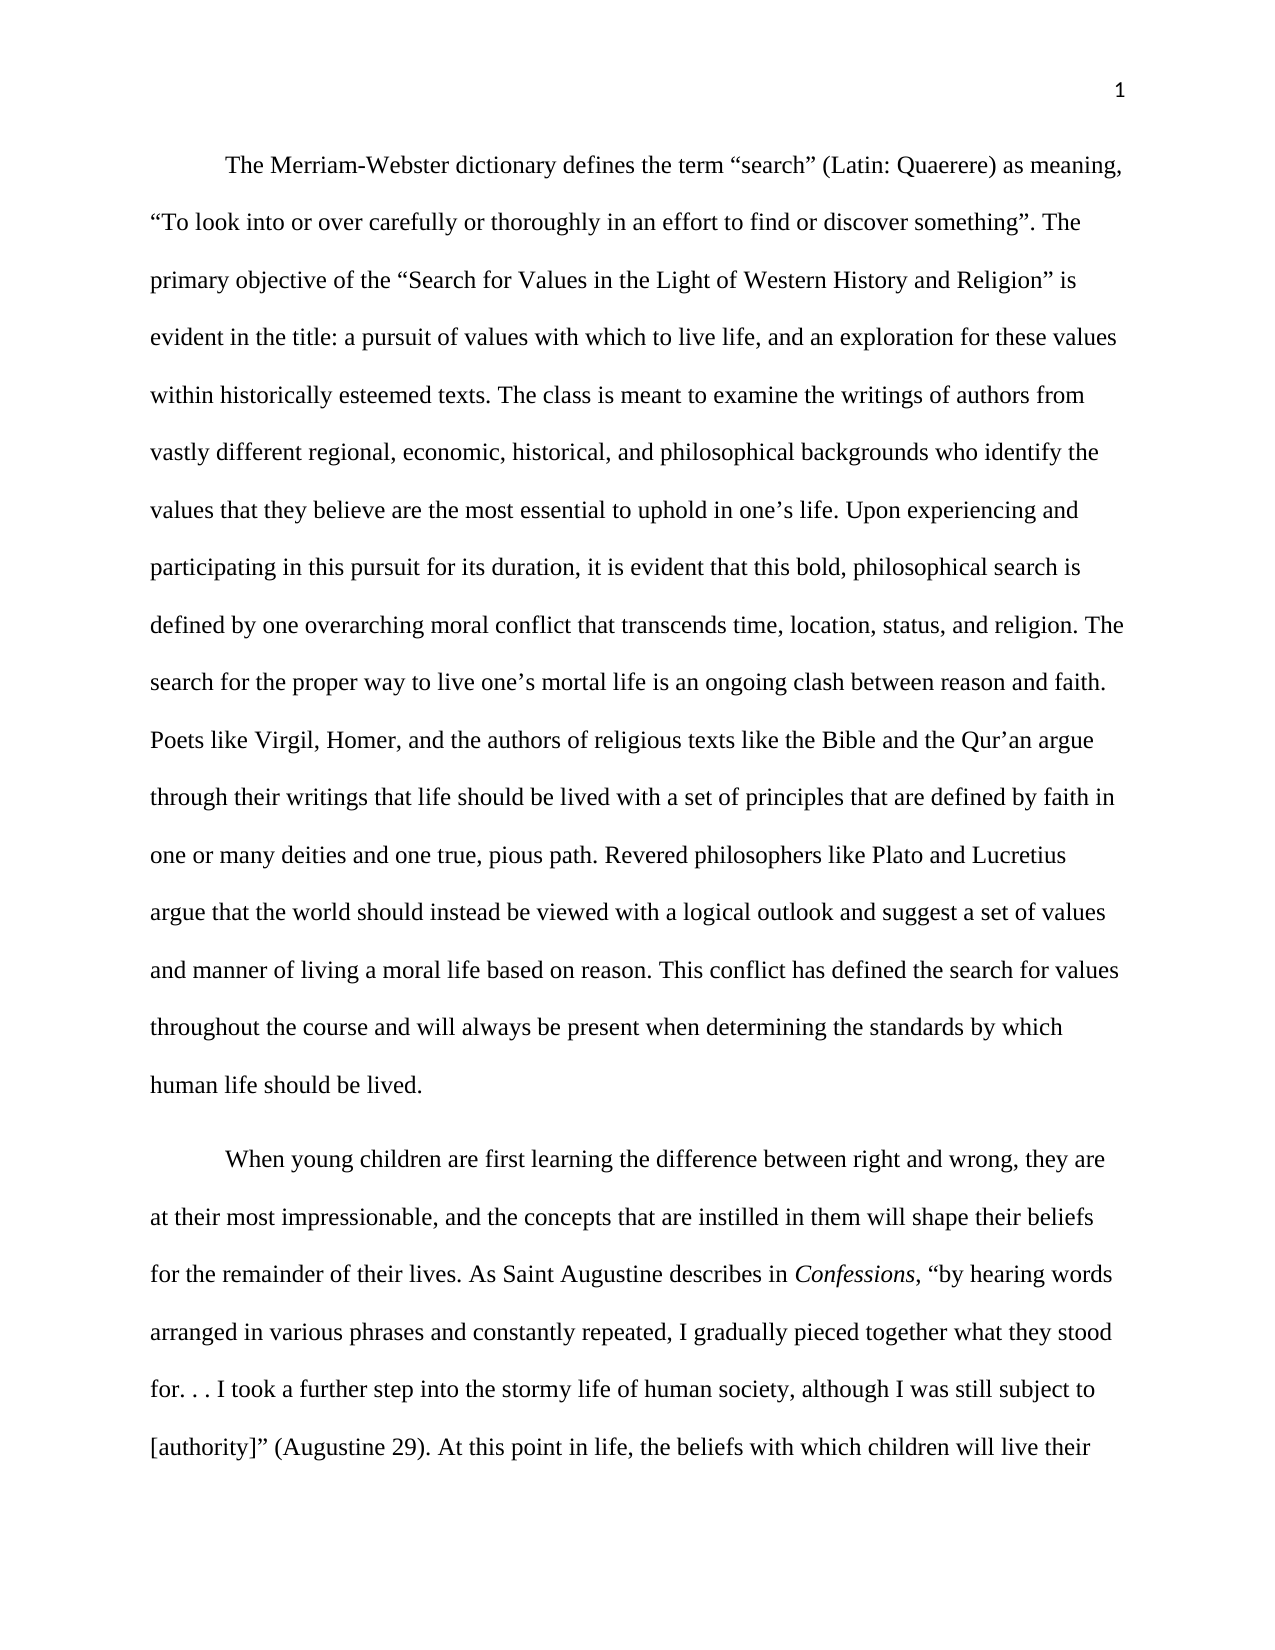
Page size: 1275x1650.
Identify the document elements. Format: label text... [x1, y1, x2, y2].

text The Merriam-Webster dictionary defines the term “search” (Latin: Quaerere) as meaning, “To look into or over carefully or thoroughly in an effort to find or discover something”. The primary objective of the “Search for Values in the Light of Western History and Religion” is evident in the title: a pursuit of values with which to live life, and an exploration for these values within historically esteemed texts. The class is meant to examine the writings of authors from vastly different regional, economic, historical, and philosophical backgrounds who identify the values that they believe are the most essential to uphold in one’s life. Upon experiencing and participating in this pursuit for its duration, it is evident that this bold, philosophical search is defined by one overarching moral conflict that transcends time, location, status, and religion. The search for the proper way to live one’s mortal life is an ongoing clash between reason and faith. Poets like Virgil, Homer, and the authors of religious texts like the Bible and the Qur’an argue through their writings that life should be lived with a set of principles that are defined by faith in one or many deities and one true, pious path. Revered philosophers like Plato and Lucretius argue that the world should instead be viewed with a logical outlook and suggest a set of values and manner of living a moral life based on reason. This conflict has defined the search for values throughout the course and will always be present when determining the standards by which human life should be lived. [150, 150, 1125, 1099]
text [150, 1144, 1125, 1460]
